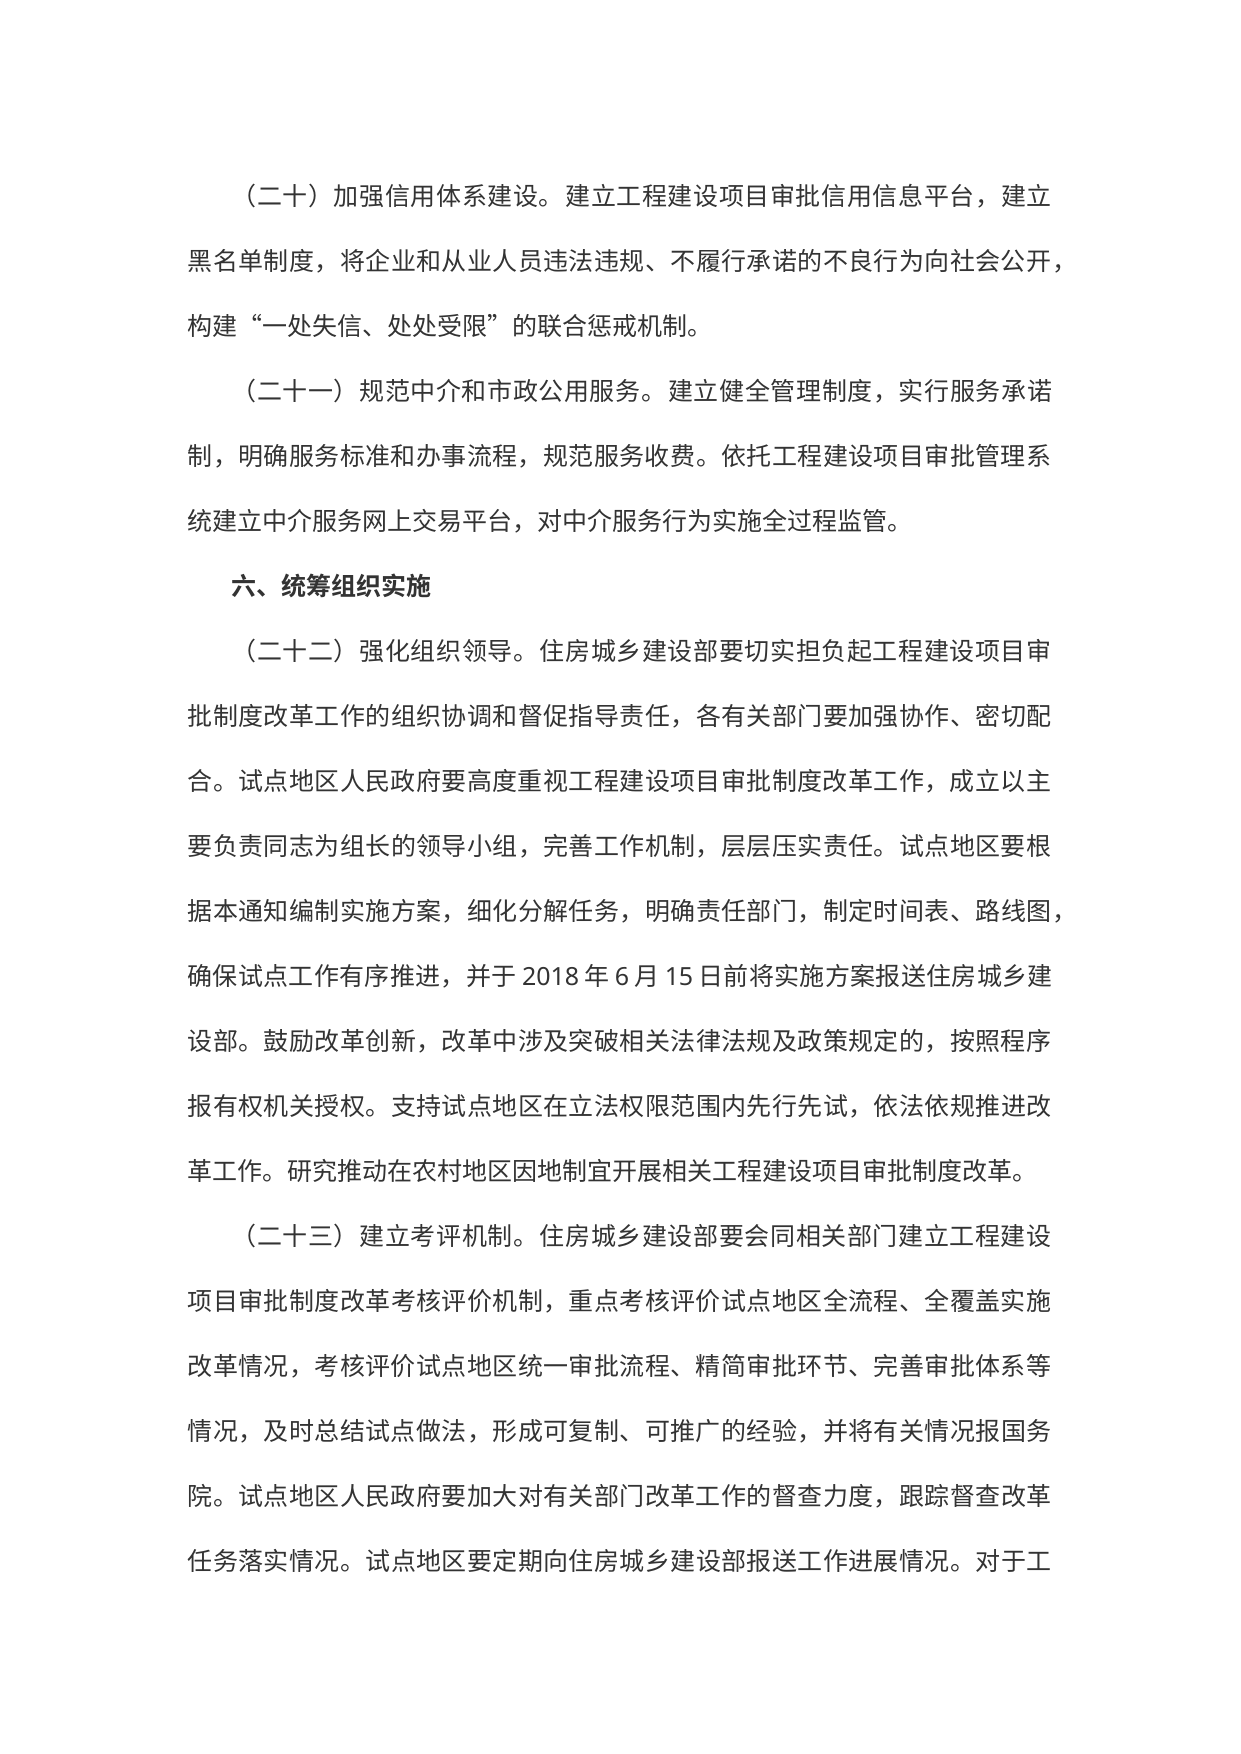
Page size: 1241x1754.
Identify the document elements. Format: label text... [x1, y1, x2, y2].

text （二十一）规范中介和市政公用服务。建立健全管理制度，实行服务承诺制，明确服务标准和办事流程，规范服务收费。依托工程建设项目审批管理系统建立中介服务网上交易平台，对中介服务行为实施全过程监管。 [187, 357, 1053, 552]
text 六、统筹组织实施 [187, 552, 1053, 617]
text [187, 1202, 1053, 1592]
text （二十）加强信用体系建设。建立工程建设项目审批信用信息平台，建立黑名单制度，将企业和从业人员违法违规、不履行承诺的不良行为向社会公开，构建“一处失信、处处受限”的联合惩戒机制。 [187, 162, 1053, 357]
text （二十二）强化组织领导。住房城乡建设部要切实担负起工程建设项目审批制度改革工作的组织协调和督促指导责任，各有关部门要加强协作、密切配合。试点地区人民政府要高度重视工程建设项目审批制度改革工作，成立以主要负责同志为组长的领导小组，完善工作机制，层层压实责任。试点地区要根据本通知编制实施方案，细化分解任务，明确责任部门，制定时间表、路线图，确保试点工作有序推进，并于2018年6月15日前将实施方案报送住房城乡建设部。鼓励改革创新，改革中涉及突破相关法律法规及政策规定的，按照程序报有权机关授权。支持试点地区在立法权限范围内先行先试，依法依规推进改革工作。研究推动在农村地区因地制宜开展相关工程建设项目审批制度改革。 [187, 617, 1053, 1202]
